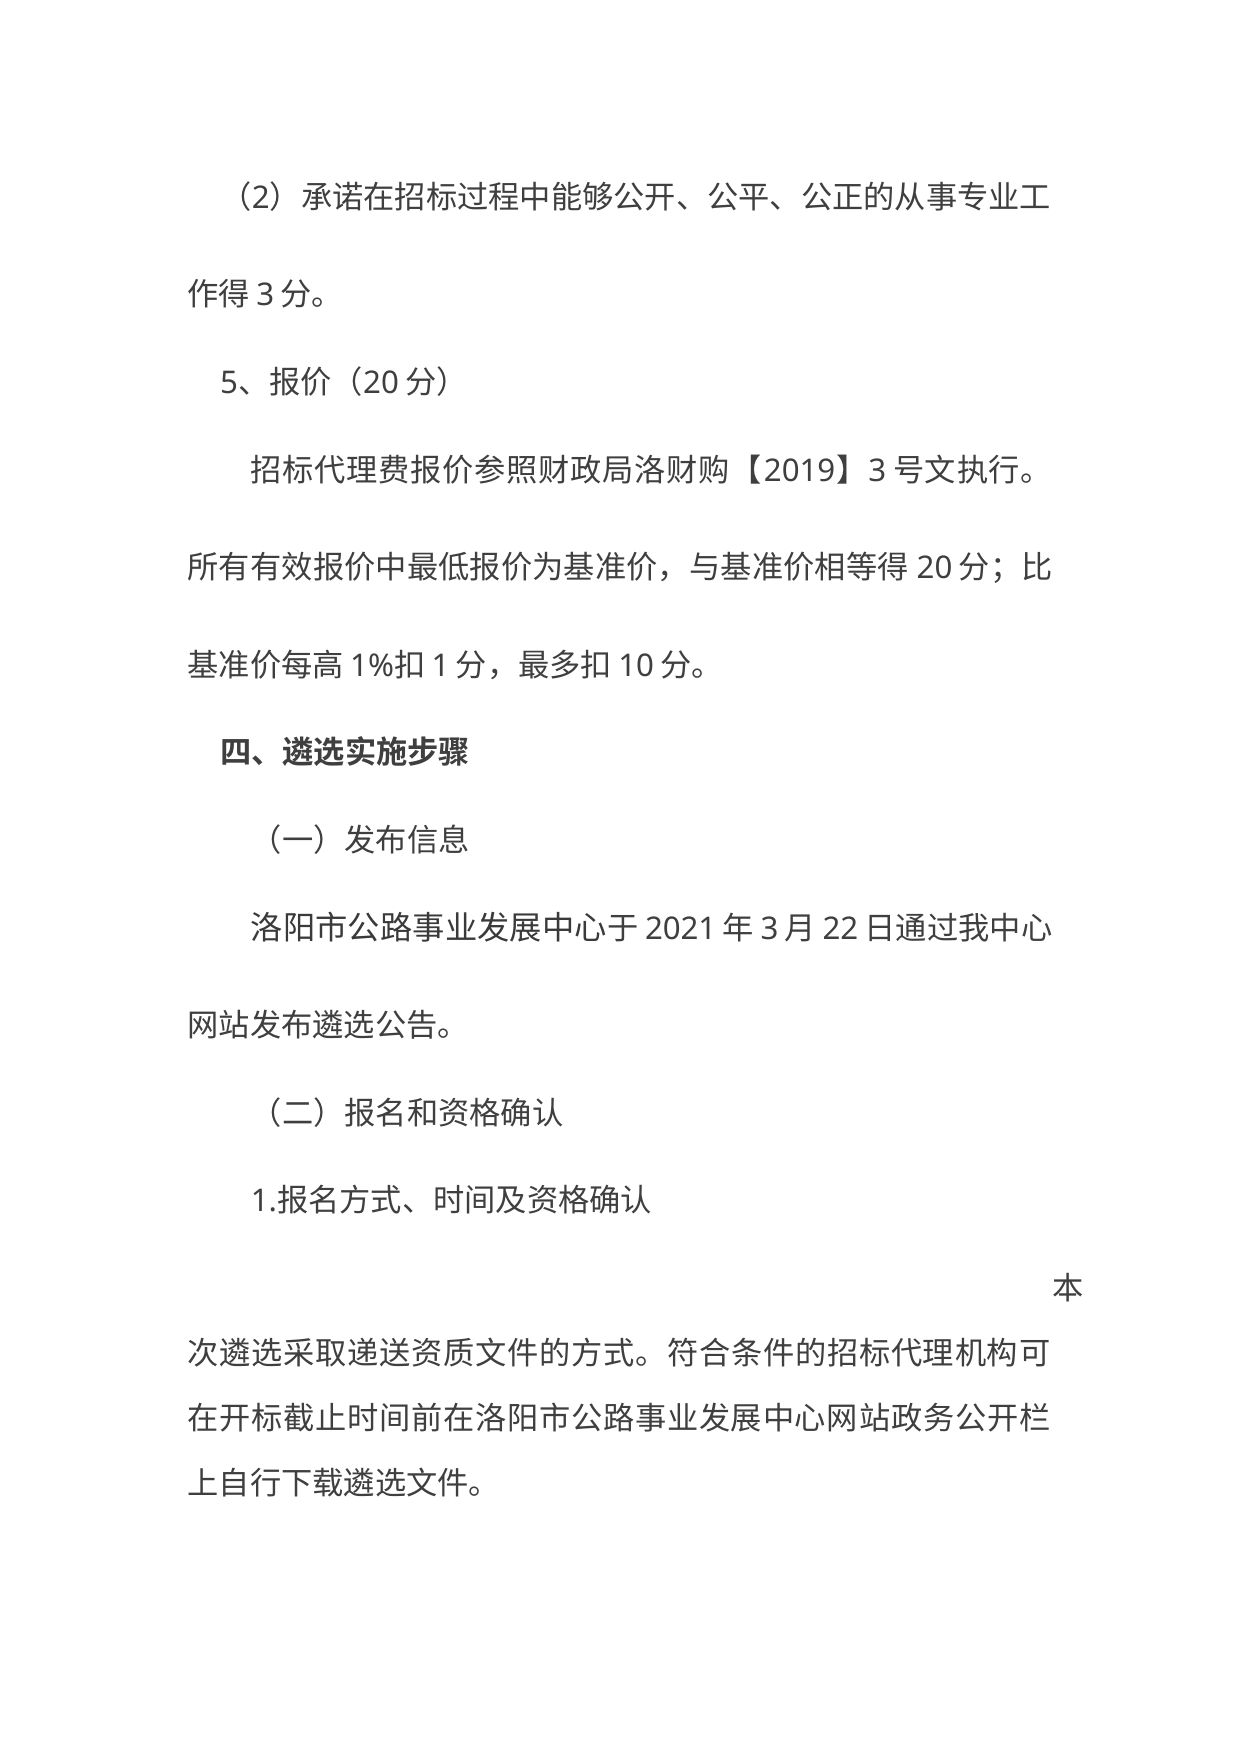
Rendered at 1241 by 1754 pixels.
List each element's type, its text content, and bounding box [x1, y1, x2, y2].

text （二）报名和资格确认 [187, 1078, 1053, 1143]
text 招标代理费报价参照财政局洛财购【2019】3号文执行。所有有效报价中最低报价为基准价，与基准价相等得20分；比基准价每高1%扣1分，最多扣10分。 [187, 435, 1053, 695]
text 洛阳市公路事业发展中心于通过我中心网站发布遴选公告。 [187, 893, 1053, 1055]
text 本次遴选采取递送资质文件的方式。符合条件的招标代理机构可在开标截止时间前在洛阳市公路事业发展中心网站政务公开栏上自行下载遴选文件。 [187, 1253, 1053, 1513]
text （一）发布信息 [187, 805, 1053, 870]
text 5、报价（20分） [187, 347, 1053, 412]
text （2）承诺在招标过程中能够公开、公平、公正的从事专业工作得3分。 [187, 162, 1053, 324]
text 1.报名方式、时间及资格确认 [187, 1166, 1053, 1231]
text 四、遴选实施步骤 [187, 718, 1053, 783]
